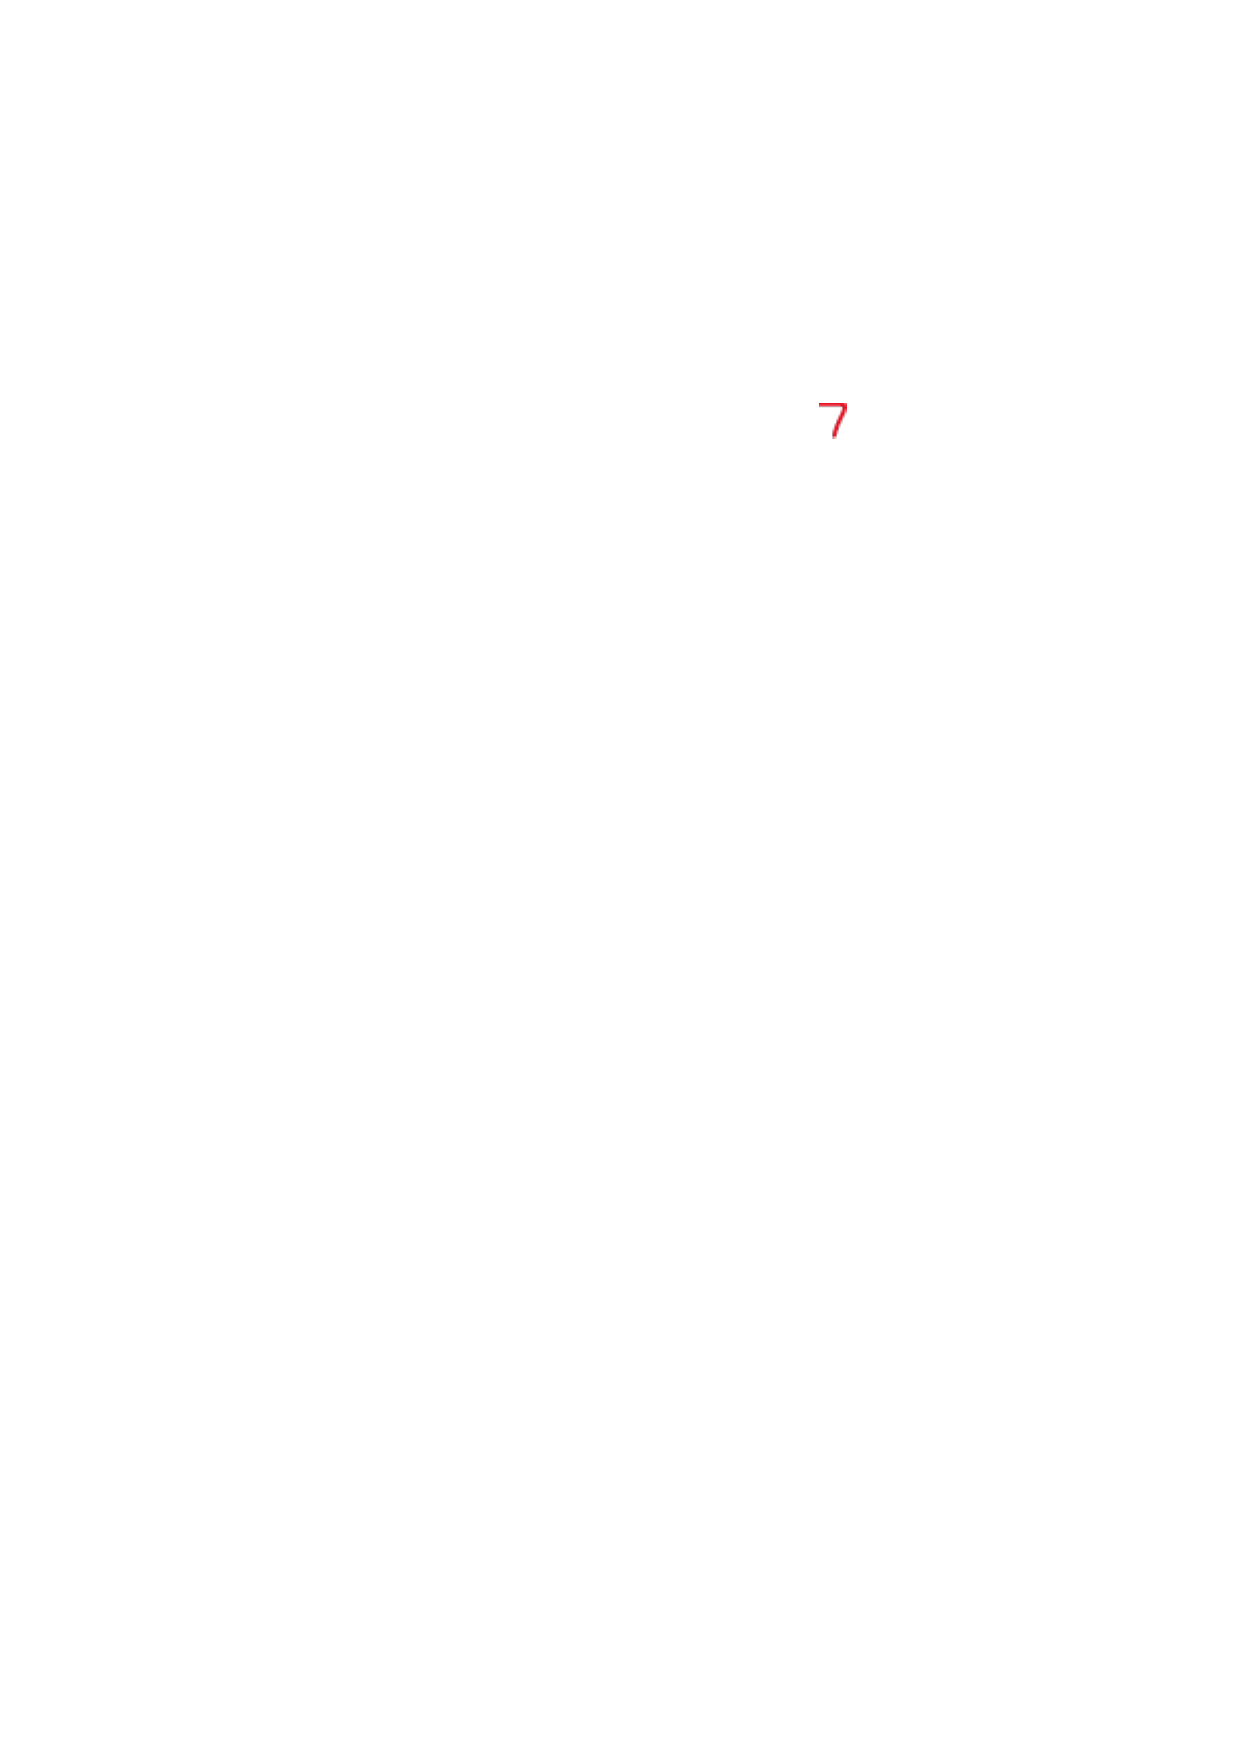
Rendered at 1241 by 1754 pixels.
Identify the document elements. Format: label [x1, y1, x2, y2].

picture [819, 403, 847, 439]
